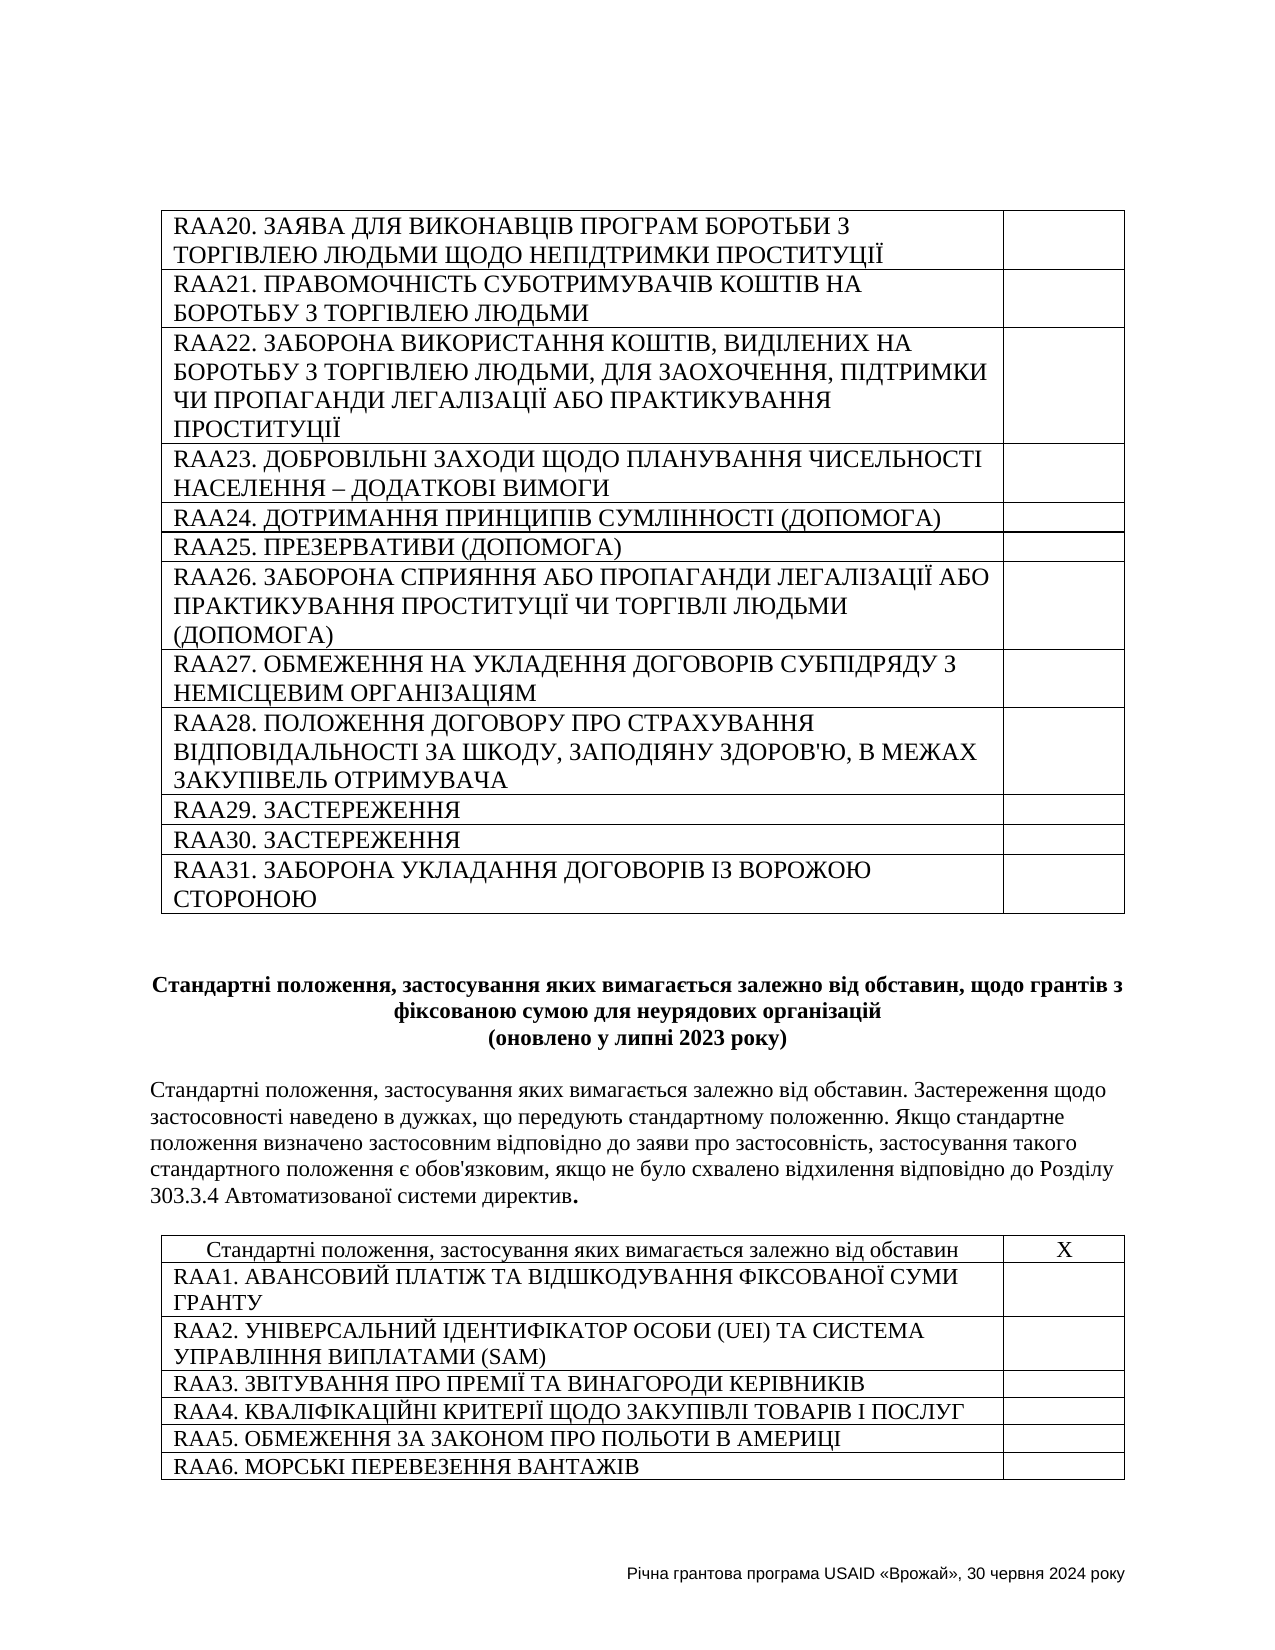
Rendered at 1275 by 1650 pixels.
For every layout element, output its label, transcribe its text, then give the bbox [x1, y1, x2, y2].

table_header Cтандартні положення, застосування яких вимагається залежно від обставин [162, 1236, 1003, 1262]
table_cell [1004, 503, 1124, 531]
text Стандартні положення, застосування яких вимагається залежно від обставин. Застереження щодо застосовності наведено в дужках, що передують стандартному положенню. Якщо стандартне положення визначено застосовним відповідно до заяви про застосовність, застосування такого стандартного положення є обов'язковим, якщо не було схвалено відхилення відповідно до Розділу 303.3.4 Автоматизованої системи директив. [150, 1076, 1125, 1208]
table_cell [1004, 1263, 1124, 1316]
table_cell [1004, 1398, 1124, 1424]
table_cell RAA21. ПРАВОМОЧНІСТЬ СУБОТРИМУВАЧІВ КОШТІВ НА БОРОТЬБУ З ТОРГІВЛЕЮ ЛЮДЬМИ [162, 270, 1003, 327]
table_cell RAA31. ЗАБОРОНА УКЛАДАННЯ ДОГОВОРІВ ІЗ ВОРОЖОЮ СТОРОНОЮ [162, 855, 1003, 912]
table_cell RAA27. ОБМЕЖЕННЯ НА УКЛАДЕННЯ ДОГОВОРІВ СУБПІДРЯДУ З НЕМІСЦЕВИМ ОРГАНІЗАЦІЯМ [162, 650, 1003, 707]
table_cell RAA23. ДОБРОВІЛЬНІ ЗАХОДИ ЩОДО ПЛАНУВАННЯ ЧИСЕЛЬНОСТІ НАСЕЛЕННЯ – ДОДАТКОВІ ВИМОГИ [162, 444, 1003, 502]
text Стандартні положення, застосування яких вимагається залежно від обставин, щодо грантів з фіксованою сумою для неурядових організацій [150, 971, 1125, 1024]
table_cell RAA4. КВАЛІФІКАЦІЙНІ КРИТЕРІЇ ЩОДО ЗАКУПІВЛІ ТОВАРІВ І ПОСЛУГ [162, 1398, 1003, 1424]
table_cell RAA3. ЗВІТУВАННЯ ПРО ПРЕМІЇ ТА ВИНАГОРОДИ КЕРІВНИКІВ [162, 1371, 1003, 1397]
table_cell RAA20. ЗАЯВА ДЛЯ ВИКОНАВЦІВ ПРОГРАМ БОРОТЬБИ З ТОРГІВЛЕЮ ЛЮДЬМИ ЩОДО НЕПІДТРИМКИ ПРОСТИТУЦІЇ [162, 211, 1003, 268]
table_cell RAA5. ОБМЕЖЕННЯ ЗА ЗАКОНОМ ПРО ПОЛЬОТИ В АМЕРИЦІ [162, 1425, 1003, 1452]
table_cell [1004, 328, 1124, 443]
table_cell RAA22. ЗАБОРОНА ВИКОРИСТАННЯ КОШТІВ, ВИДІЛЕНИХ НА БОРОТЬБУ З ТОРГІВЛЕЮ ЛЮДЬМИ, ДЛЯ ЗАОХОЧЕННЯ, ПІДТРИМКИ ЧИ ПРОПАГАНДИ ЛЕГАЛІЗАЦІЇ АБО ПРАКТИКУВАННЯ ПРОСТИТУЦІЇ [162, 328, 1003, 443]
table_cell RAA26. ЗАБОРОНА СПРИЯННЯ АБО ПРОПАГАНДИ ЛЕГАЛІЗАЦІЇ АБО ПРАКТИКУВАННЯ ПРОСТИТУЦІЇ ЧИ ТОРГІВЛІ ЛЮДЬМИ (ДОПОМОГА) [162, 562, 1003, 648]
table_cell RAA6. МОРСЬКІ ПЕРЕВЕЗЕННЯ ВАНТАЖІВ [162, 1453, 1003, 1479]
table_cell [1004, 855, 1124, 912]
table_cell [1004, 533, 1124, 561]
table_cell [1004, 795, 1124, 824]
table_cell [1004, 270, 1124, 327]
table_cell RAA2. УНІВЕРСАЛЬНИЙ ІДЕНТИФІКАТОР ОСОБИ (UEI) ТА СИСТЕМА УПРАВЛІННЯ ВИПЛАТАМИ (SAM) [162, 1317, 1003, 1369]
table_cell RAA30. ЗАСТЕРЕЖЕННЯ [162, 825, 1003, 854]
table_cell RAA24. ДОТРИМАННЯ ПРИНЦИПІВ СУМЛІННОСТІ (ДОПОМОГА) [162, 503, 1003, 531]
table_cell [1004, 444, 1124, 502]
table_cell [1004, 1453, 1124, 1479]
table_cell [1004, 708, 1124, 794]
table_cell RAA25. ПРЕЗЕРВАТИВИ (ДОПОМОГА) [162, 533, 1003, 561]
table_cell [1004, 650, 1124, 707]
table_cell RAA28. ПОЛОЖЕННЯ ДОГОВОРУ ПРО СТРАХУВАННЯ ВІДПОВІДАЛЬНОСТІ ЗА ШКОДУ, ЗАПОДІЯНУ ЗДОРОВ'Ю, В МЕЖАХ ЗАКУПІВЕЛЬ ОТРИМУВАЧА [162, 708, 1003, 794]
table_cell [1004, 1425, 1124, 1452]
text (оновлено у липні 2023 року) [150, 1024, 1125, 1050]
table_cell [1004, 211, 1124, 268]
table_cell [1004, 825, 1124, 854]
table_cell RAA29. ЗАСТЕРЕЖЕННЯ [162, 795, 1003, 824]
table_cell [1004, 1317, 1124, 1369]
table_cell [1004, 1371, 1124, 1397]
table_cell [1004, 562, 1124, 648]
table_cell RAA1. АВАНСОВИЙ ПЛАТІЖ ТА ВІДШКОДУВАННЯ ФІКСОВАНОЇ СУМИ ГРАНТУ [162, 1263, 1003, 1316]
table_header X [1004, 1236, 1124, 1262]
